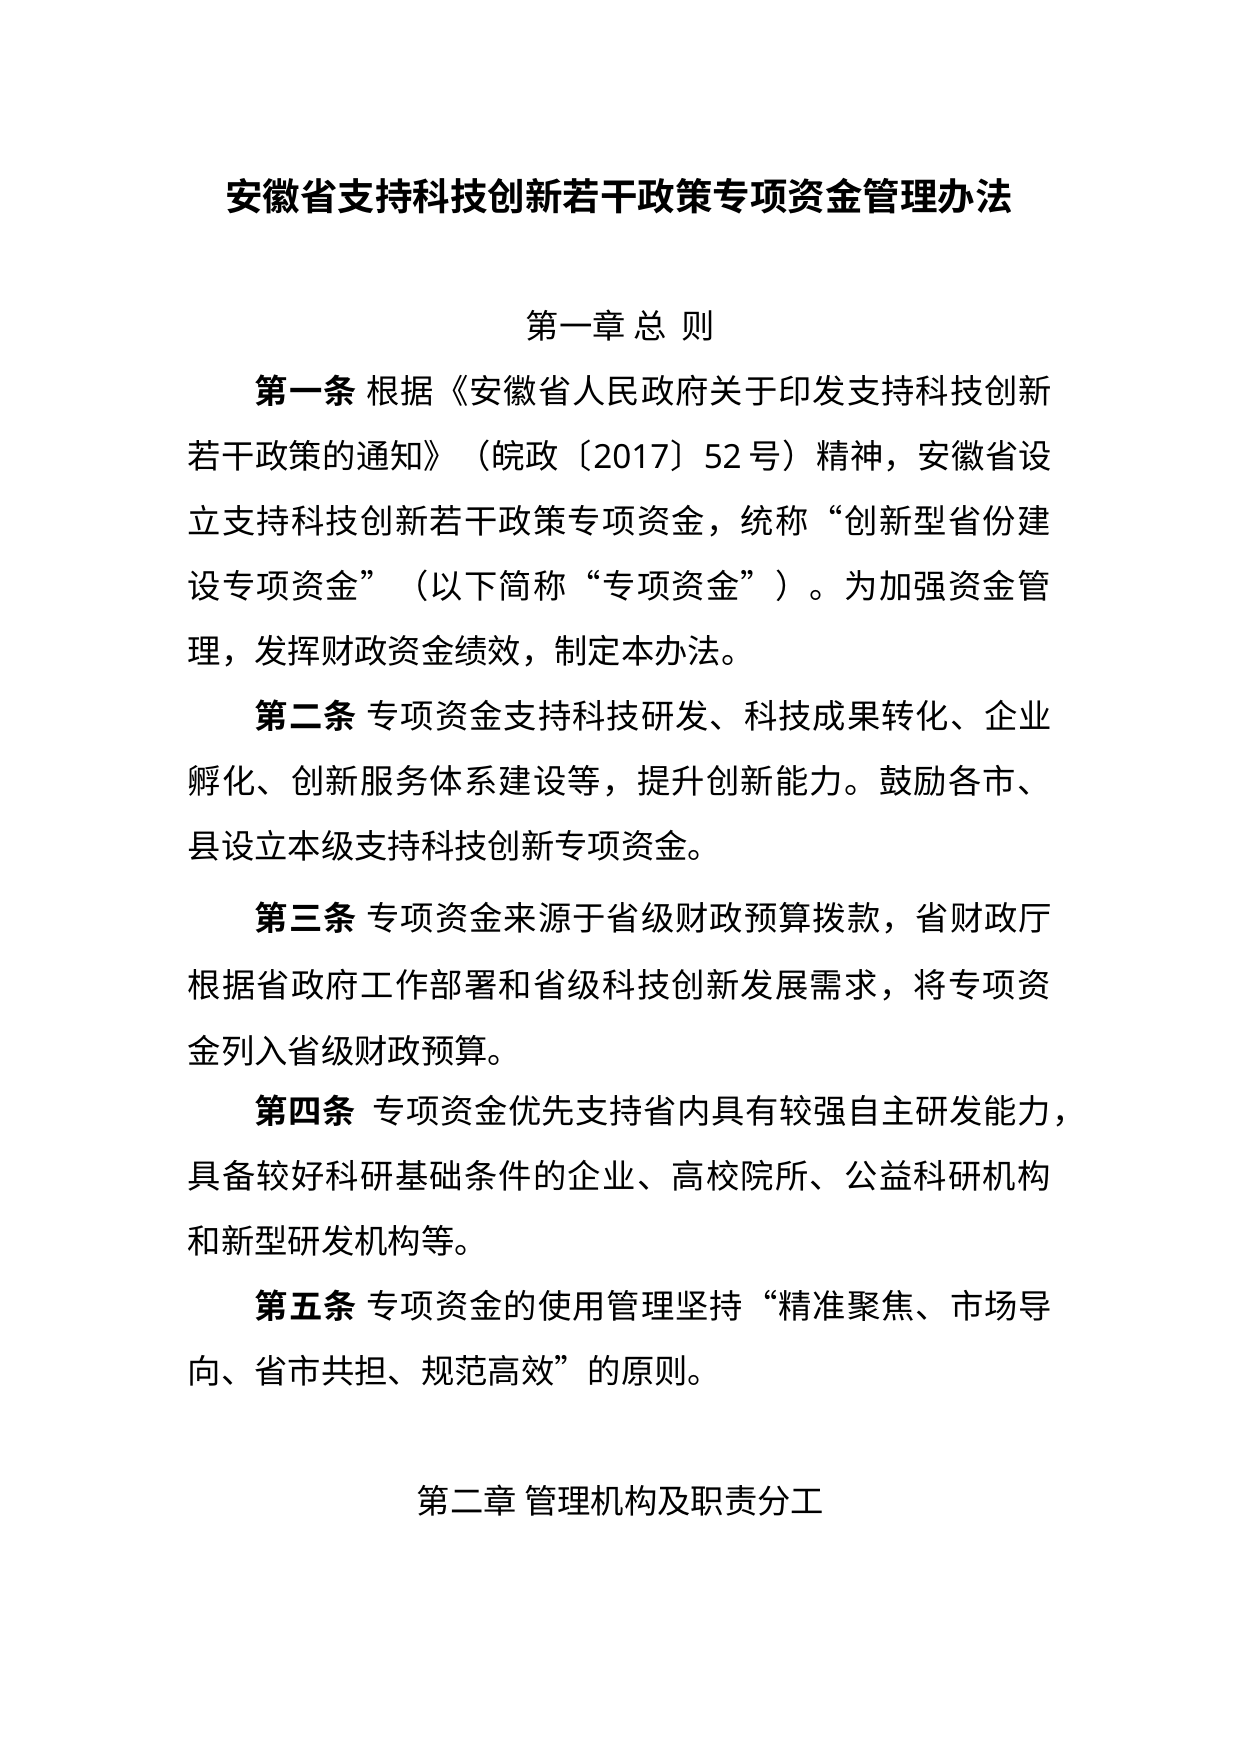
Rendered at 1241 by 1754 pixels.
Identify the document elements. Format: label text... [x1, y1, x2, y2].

text 第一条 根据《安徽省人民政府关于印发支持科技创新若干政策的通知》（皖政〔2017〕52号）精神，安徽省设立支持科技创新若干政策专项资金，统称“创新型省份建设专项资金”（以下简称“专项资金”）。为加强资金管理，发挥财政资金绩效，制定本办法。 [187, 357, 1053, 682]
text 第二章 管理机构及职责分工 [187, 1467, 1053, 1532]
text 第二条 专项资金支持科技研发、科技成果转化、企业孵化、创新服务体系建设等，提升创新能力。鼓励各市、县设立本级支持科技创新专项资金。 [187, 682, 1053, 877]
text 安徽省支持科技创新若干政策专项资金管理办法 [187, 162, 1053, 227]
text 第四条 专项资金优先支持省内具有较强自主研发能力，具备较好科研基础条件的企业、高校院所、公益科研机构和新型研发机构等。 [187, 1077, 1053, 1272]
text 第三条 专项资金来源于省级财政预算拨款，省财政厅根据省政府工作部署和省级科技创新发展需求，将专项资金列入省级财政预算。 [187, 877, 1053, 1077]
text 第五条 专项资金的使用管理坚持“精准聚焦、市场导向、省市共担、规范高效”的原则。 [187, 1272, 1053, 1402]
text 第一章 总 则 [187, 292, 1053, 357]
